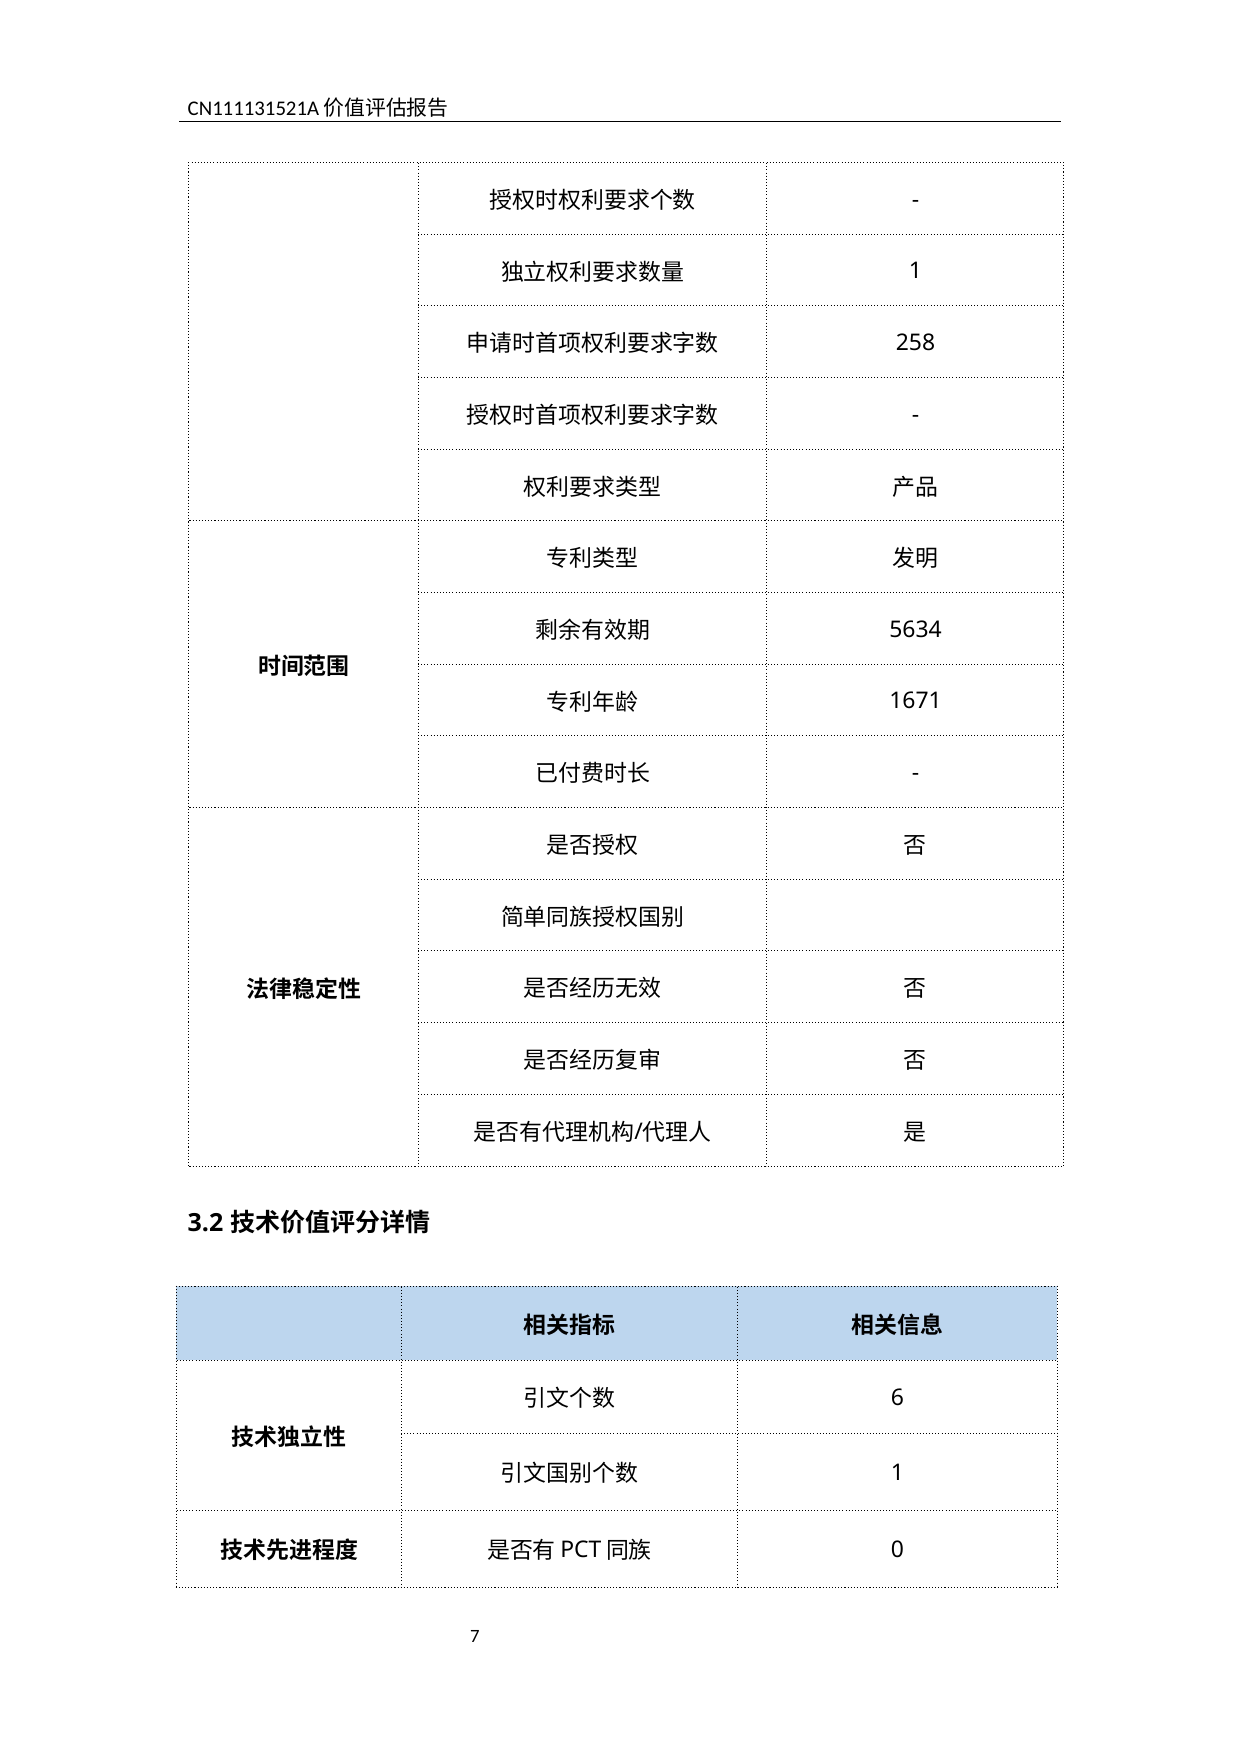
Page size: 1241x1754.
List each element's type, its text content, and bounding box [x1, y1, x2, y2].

table_cell 是否授权 [419, 807, 766, 879]
table_cell 独立权利要求数量 [419, 234, 766, 305]
table_cell 剩余有效期 [419, 592, 766, 664]
table_cell 授权时权利要求个数 [419, 162, 766, 234]
table_cell 1 [766, 234, 1064, 305]
table_cell - [766, 735, 1064, 807]
table_cell 引文国别个数 [401, 1433, 737, 1510]
table_cell 是否有代理机构/代理人 [419, 1094, 766, 1166]
table_cell - [766, 377, 1064, 449]
table_cell 产品 [766, 449, 1064, 520]
table_cell 是否经历复审 [419, 1022, 766, 1094]
table_cell 0 [737, 1510, 1057, 1587]
table_cell 1 [737, 1433, 1057, 1510]
table_cell 是否经历无效 [419, 950, 766, 1022]
subtitle 技术价值评分详情 [187, 1188, 1053, 1253]
table_cell 专利类型 [419, 520, 766, 592]
table_header 相关信息 [737, 1286, 1057, 1360]
table_cell 技术独立性 [176, 1360, 401, 1510]
table_cell 1671 [766, 664, 1064, 735]
table_cell 6 [737, 1360, 1057, 1433]
table_cell 引文个数 [401, 1360, 737, 1433]
table_cell 权利范围 [189, 162, 418, 520]
table_cell 5634 [766, 592, 1064, 664]
table_cell 简单同族授权国别 [419, 879, 766, 950]
table_cell 是 [766, 1094, 1064, 1166]
table_cell 权利要求类型 [419, 449, 766, 520]
table_cell 发明 [766, 520, 1064, 592]
table_header [176, 1286, 401, 1360]
table_cell 技术先进程度 [176, 1510, 401, 1587]
table_header 相关指标 [401, 1286, 737, 1360]
table_cell 258 [766, 305, 1064, 377]
table_cell 申请时首项权利要求字数 [419, 305, 766, 377]
table_cell 是否有PCT同族 [401, 1510, 737, 1587]
table_cell 法律稳定性 [189, 807, 418, 1166]
table_cell 否 [766, 950, 1064, 1022]
table_cell 已付费时长 [419, 735, 766, 807]
table_cell 否 [766, 1022, 1064, 1094]
table_cell 专利年龄 [419, 664, 766, 735]
table_cell 授权时首项权利要求字数 [419, 377, 766, 449]
table_cell 否 [766, 807, 1064, 879]
table_cell 时间范围 [189, 520, 418, 807]
table_cell [766, 879, 1064, 950]
table_cell - [766, 162, 1064, 234]
